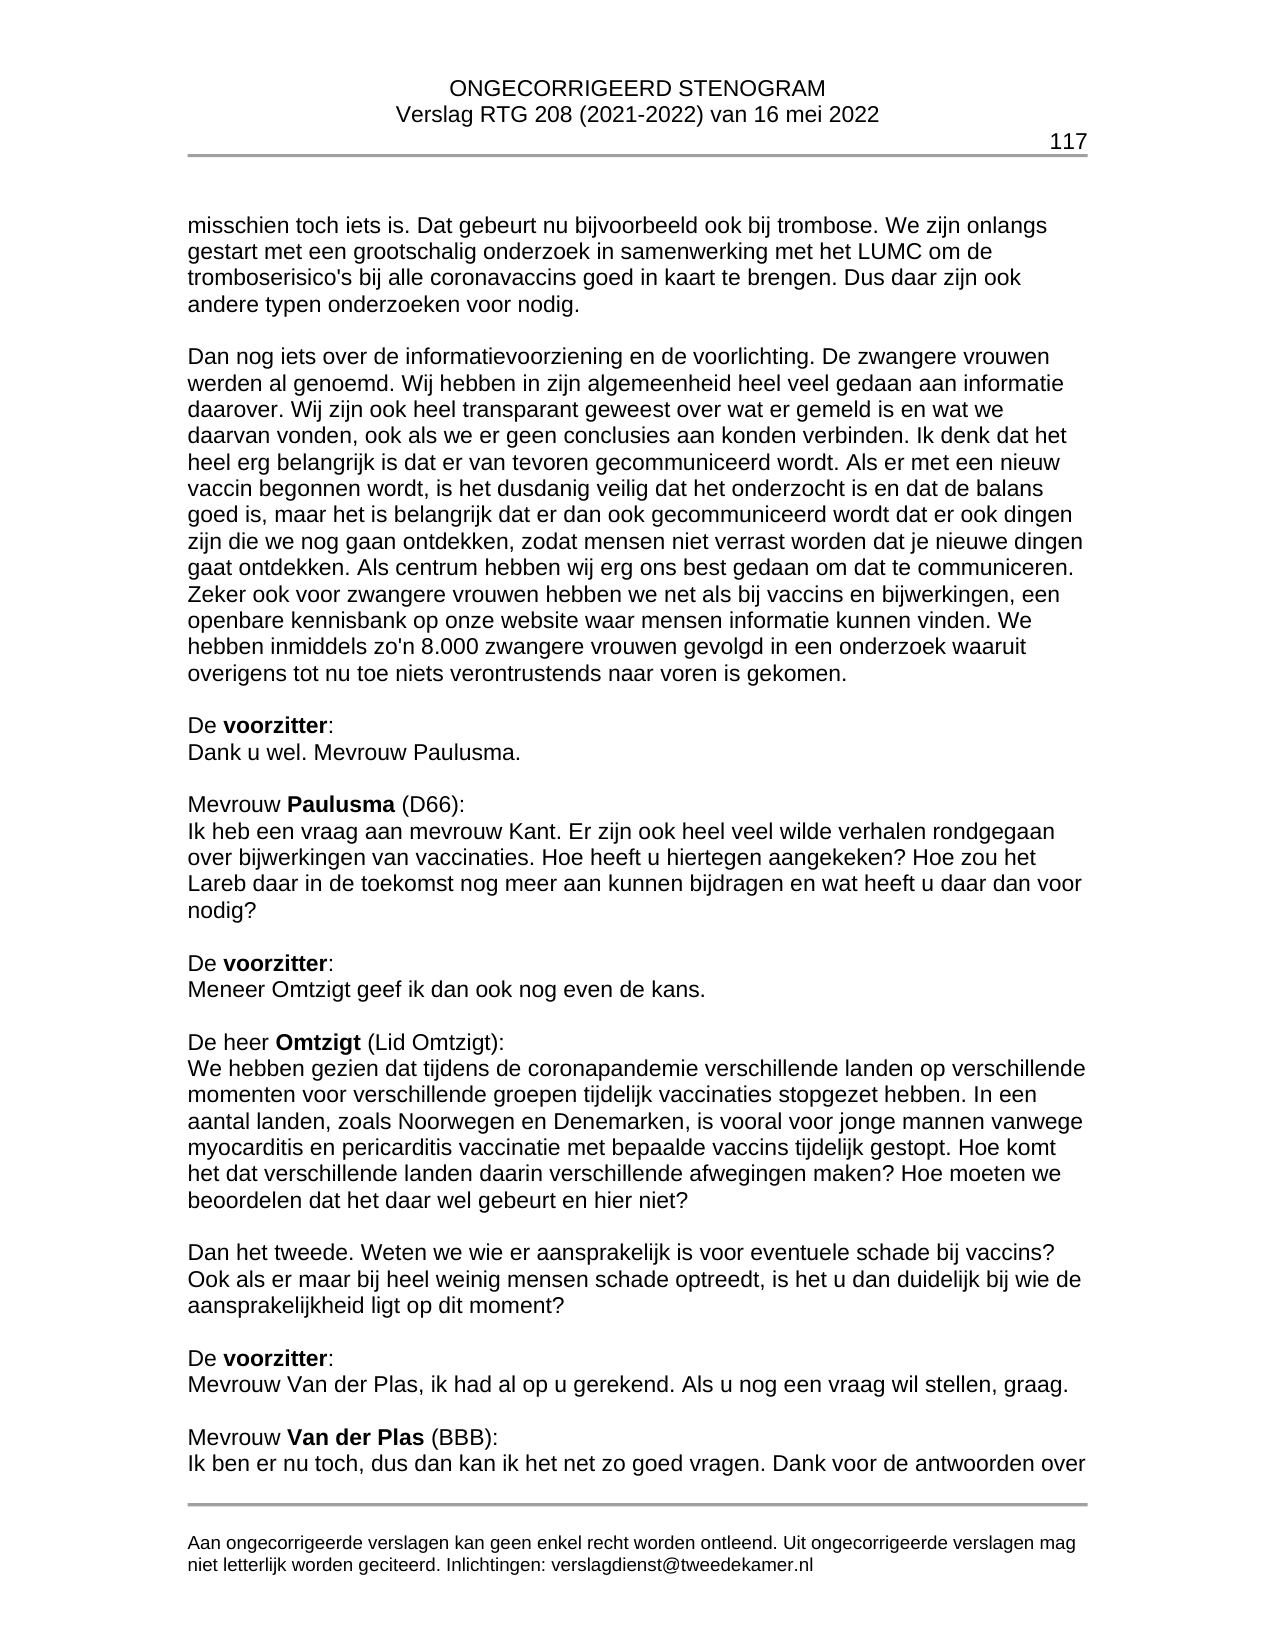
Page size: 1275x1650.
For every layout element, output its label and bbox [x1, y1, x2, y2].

text [187, 212, 1087, 1477]
